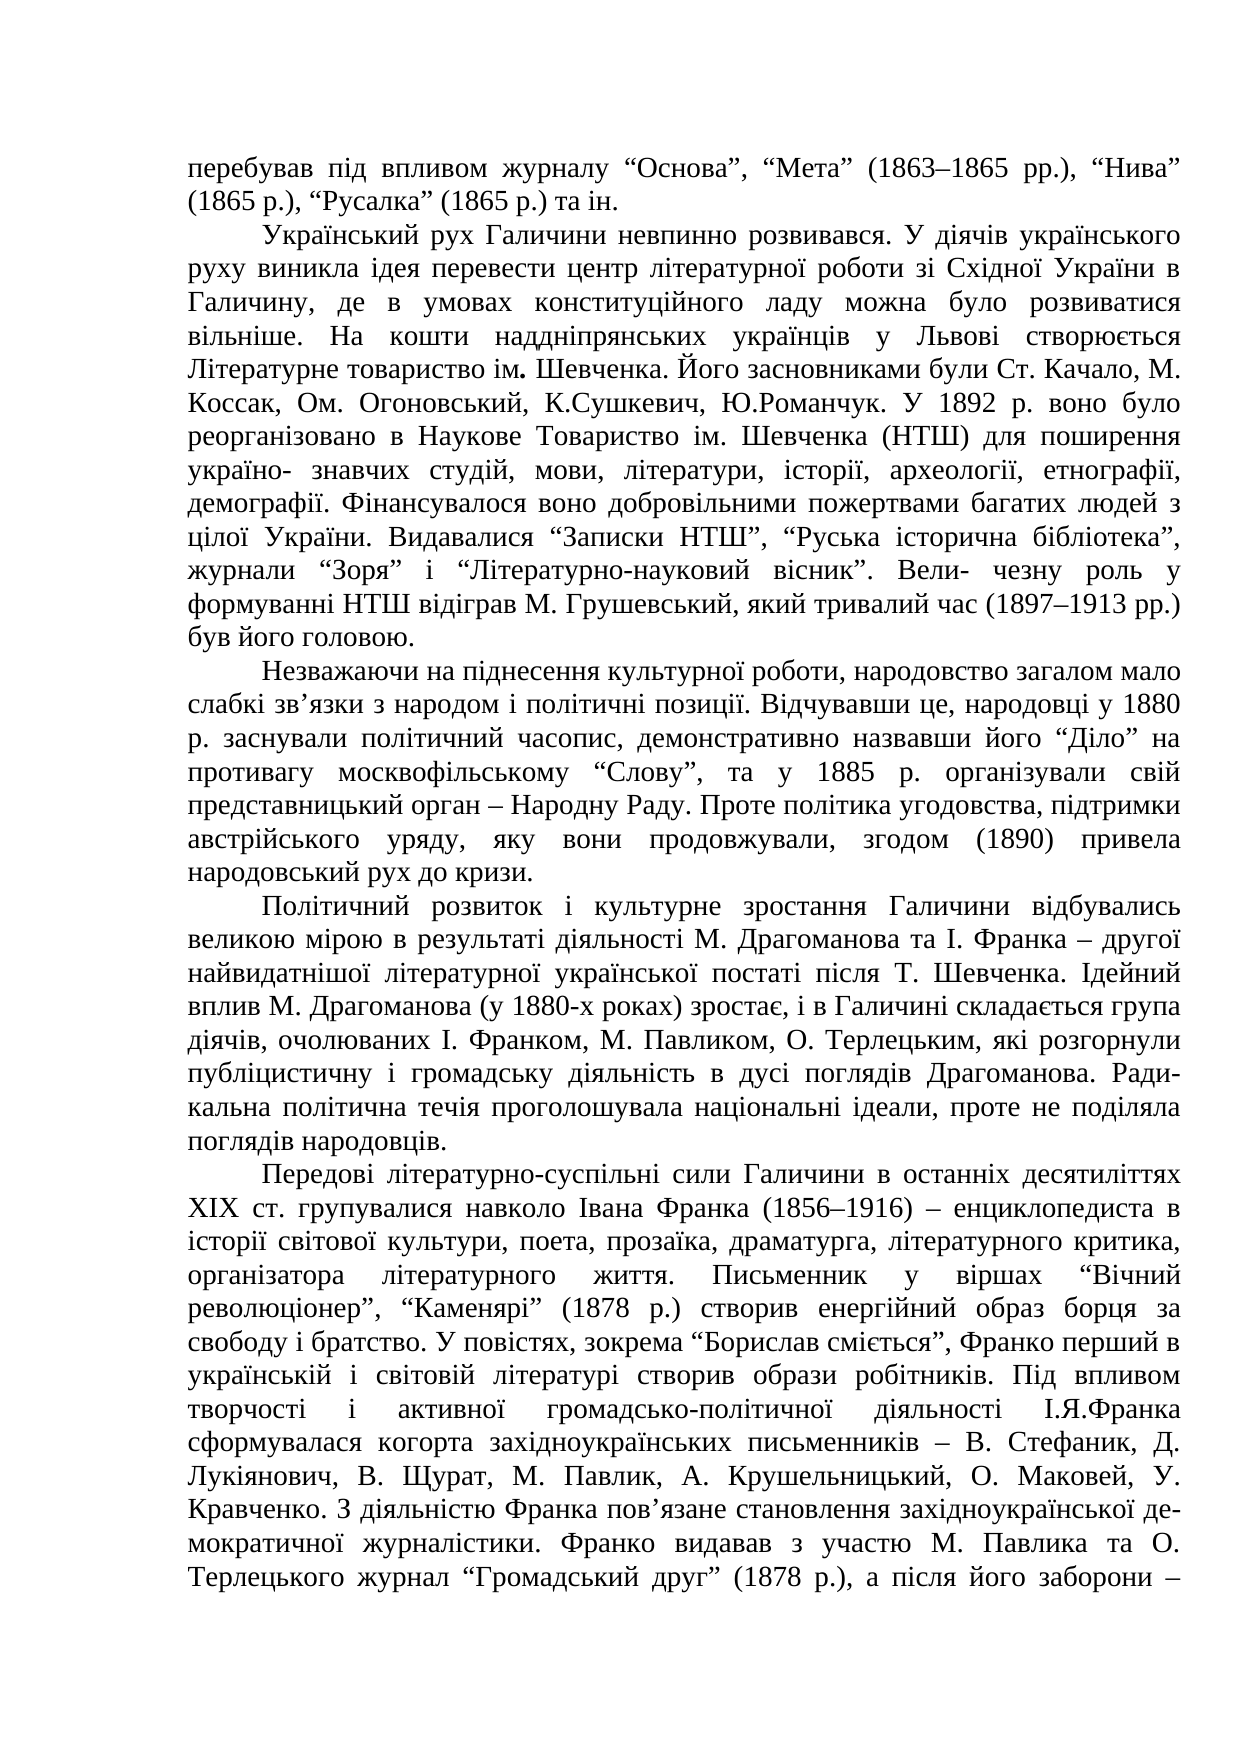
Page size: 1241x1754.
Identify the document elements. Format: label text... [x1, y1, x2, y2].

text Незважаючи на піднесення культурної роботи, народовство загалом мало слабкі зв’язки з народом і політичні позиції. Відчувавши це, народовці у 1880 р. заснували політичний часопис, демонстративно назвавши його “Діло” на противагу москвофільському “Слову”, та у 1885 р. організували свій представницький орган – Народну Раду. Проте політика угодовства, підтримки австрійського уряду, яку вони продовжували, згодом (1890) привела народовський рух до кризи. [187, 653, 1182, 888]
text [187, 150, 1182, 217]
text Політичний розвиток і культурне зростання Галичини відбувались великою мірою в результаті діяльності М. Драгоманова та І. Франка – другої найвидатнішої літературної української постаті після Т. Шевченка. Ідейний вплив М. Драгоманова (у 1880-х роках) зростає, і в Галичині складається група діячів, очолюваних І. Франком, М. Павликом, О. Терлецьким, які розгорнули публіцистичну і громадську діяльність в дусі поглядів Драгоманова. Ради- кальна політична течія проголошувала національні ідеали, проте не поділяла поглядів народовців. [187, 888, 1182, 1156]
text Український рух Галичини невпинно розвивався. У діячів українського руху виникла ідея перевести центр літературної роботи зі Східної України в Галичину, де в умовах конституційного ладу можна було розвиватися вільніше. На кошти наддніпрянських українців у Львові створюється Літературне товариство ім. Шевченка. Його засновниками були Ст. Качало, М. Коссак, Ом. Огоновський, К.Сушкевич, Ю.Романчук. У 1892 р. воно було реорганізовано в Наукове Товариство ім. Шевченка (НТШ) для поширення україно- знавчих студій, мови, літератури, історії, археології, етнографії, демографії. Фінансувалося воно добровільними пожертвами багатих людей з цілої України. Видавалися “Записки НТШ”, “Руська історична бібліотека”, журнали “Зоря” і “Літературно-науковий вісник”. Вели- чезну роль у формуванні НТШ відіграв М. Грушевський, який тривалий час (1897–1913 рр.) був його головою. [187, 217, 1182, 653]
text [187, 1156, 1182, 1592]
